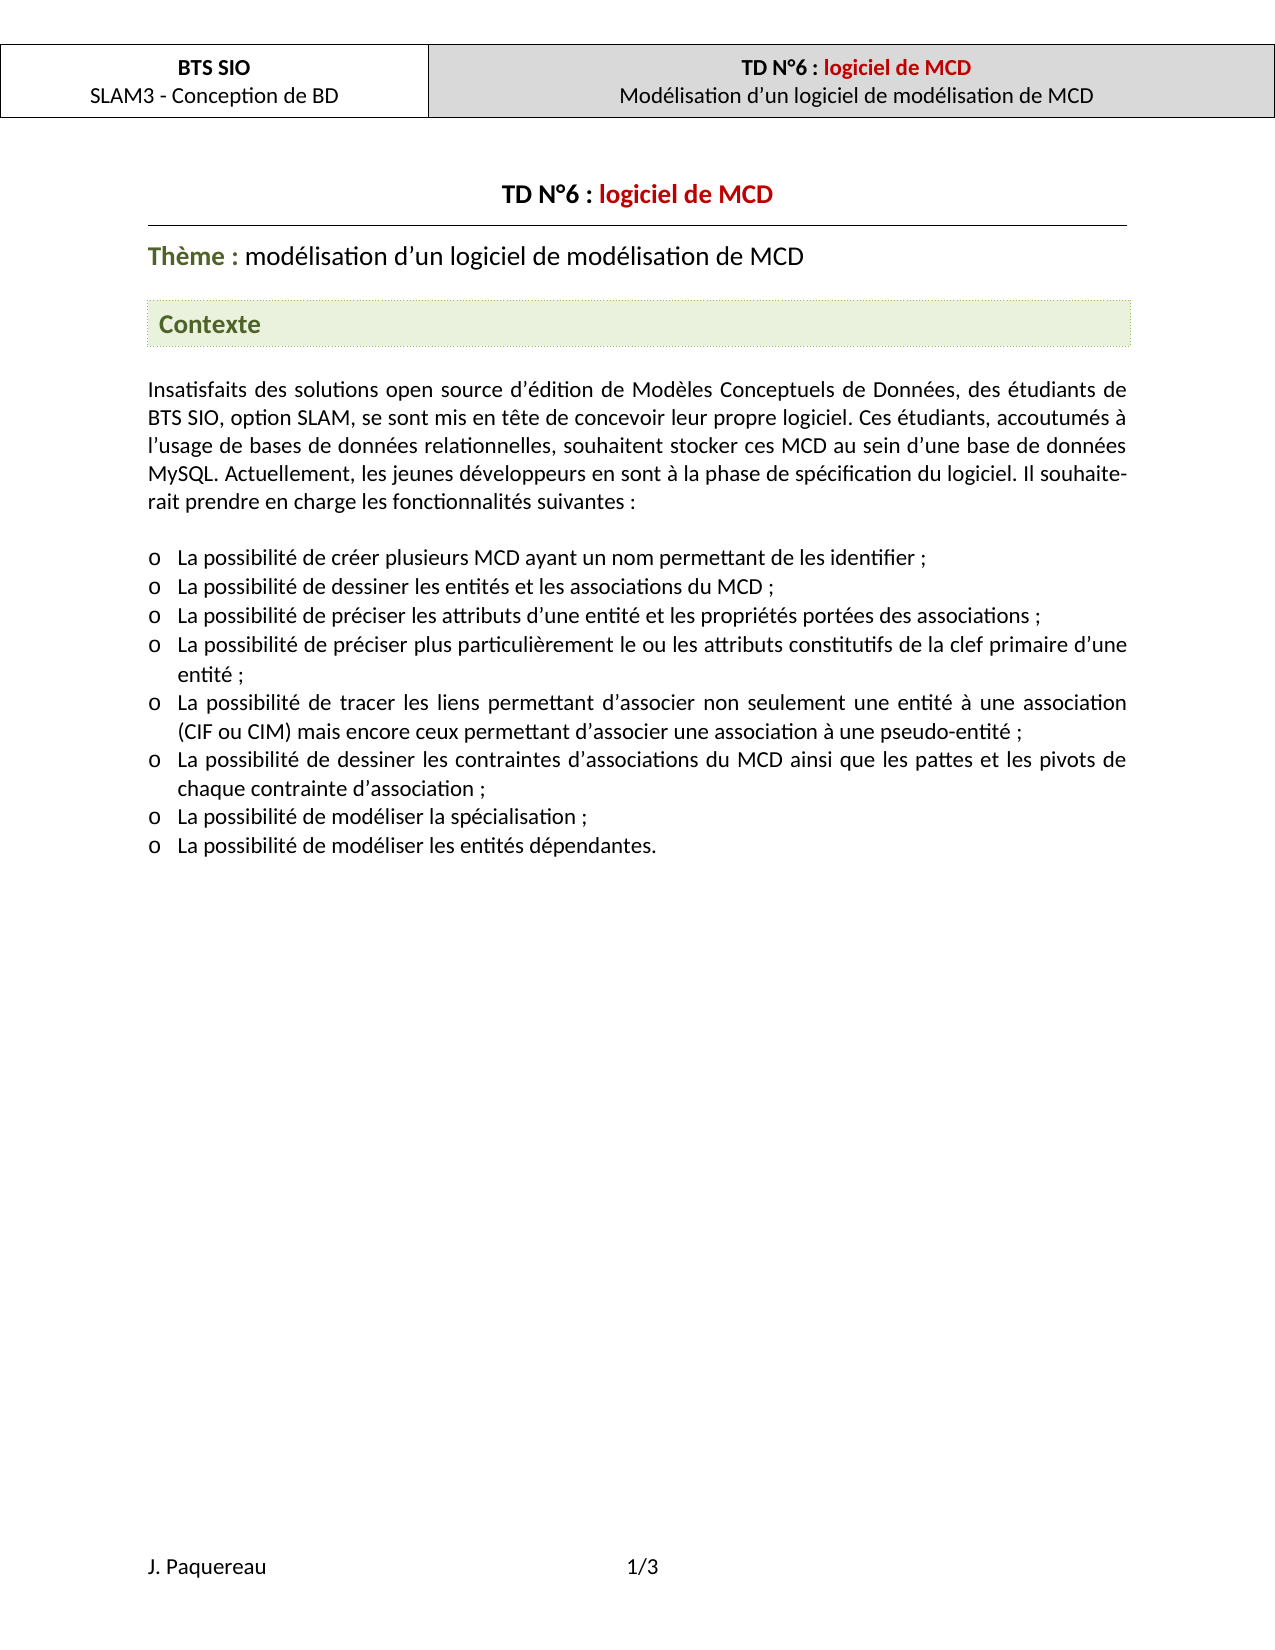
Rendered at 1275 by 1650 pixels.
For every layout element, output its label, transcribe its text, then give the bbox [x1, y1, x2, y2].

list La possibilité de préciser les attributs d’une entité et les propriétés portées des associations ; [148, 601, 1127, 631]
text Thème : modélisation d’un logiciel de modélisation de MCD [148, 239, 1127, 272]
list La possibilité de créer plusieurs MCD ayant un nom permettant de les identifier ; [148, 543, 1127, 572]
list La possibilité de dessiner les contraintes d’associations du MCD ainsi que les pattes et les pivots de chaque contrainte d’association ; [148, 745, 1127, 802]
list La possibilité de préciser plus particulièrement le ou les attributs constitutifs de la clef primaire d’une entité ; [148, 631, 1127, 688]
list La possibilité de tracer les liens permettant d’associer non seulement une entité à une association (CIF ou CIM) mais encore ceux permettant d’associer une association à une pseudo-entité ; [148, 688, 1127, 745]
text TD N°6 : logiciel de MCD [148, 177, 1127, 210]
list La possibilité de modéliser les entités dépendantes. [148, 831, 1127, 860]
table_header Contexte [148, 300, 1131, 346]
list La possibilité de dessiner les entités et les associations du MCD ; [148, 572, 1127, 601]
text Insatisfaits des solutions open source d’édition de Modèles Conceptuels de Données, des étudiants de BTS SIO, option SLAM, se sont mis en tête de concevoir leur propre logiciel. Ces étudiants, accoutumés à l’usage de bases de données relationnelles, souhaitent stocker ces MCD au sein d’une base de données MySQL. Actuellement, les jeunes développeurs en sont à la phase de spécification du logiciel. Il souhaite-rait prendre en charge les fonctionnalités suivantes : [148, 375, 1127, 515]
list La possibilité de modéliser la spécialisation ; [148, 802, 1127, 831]
